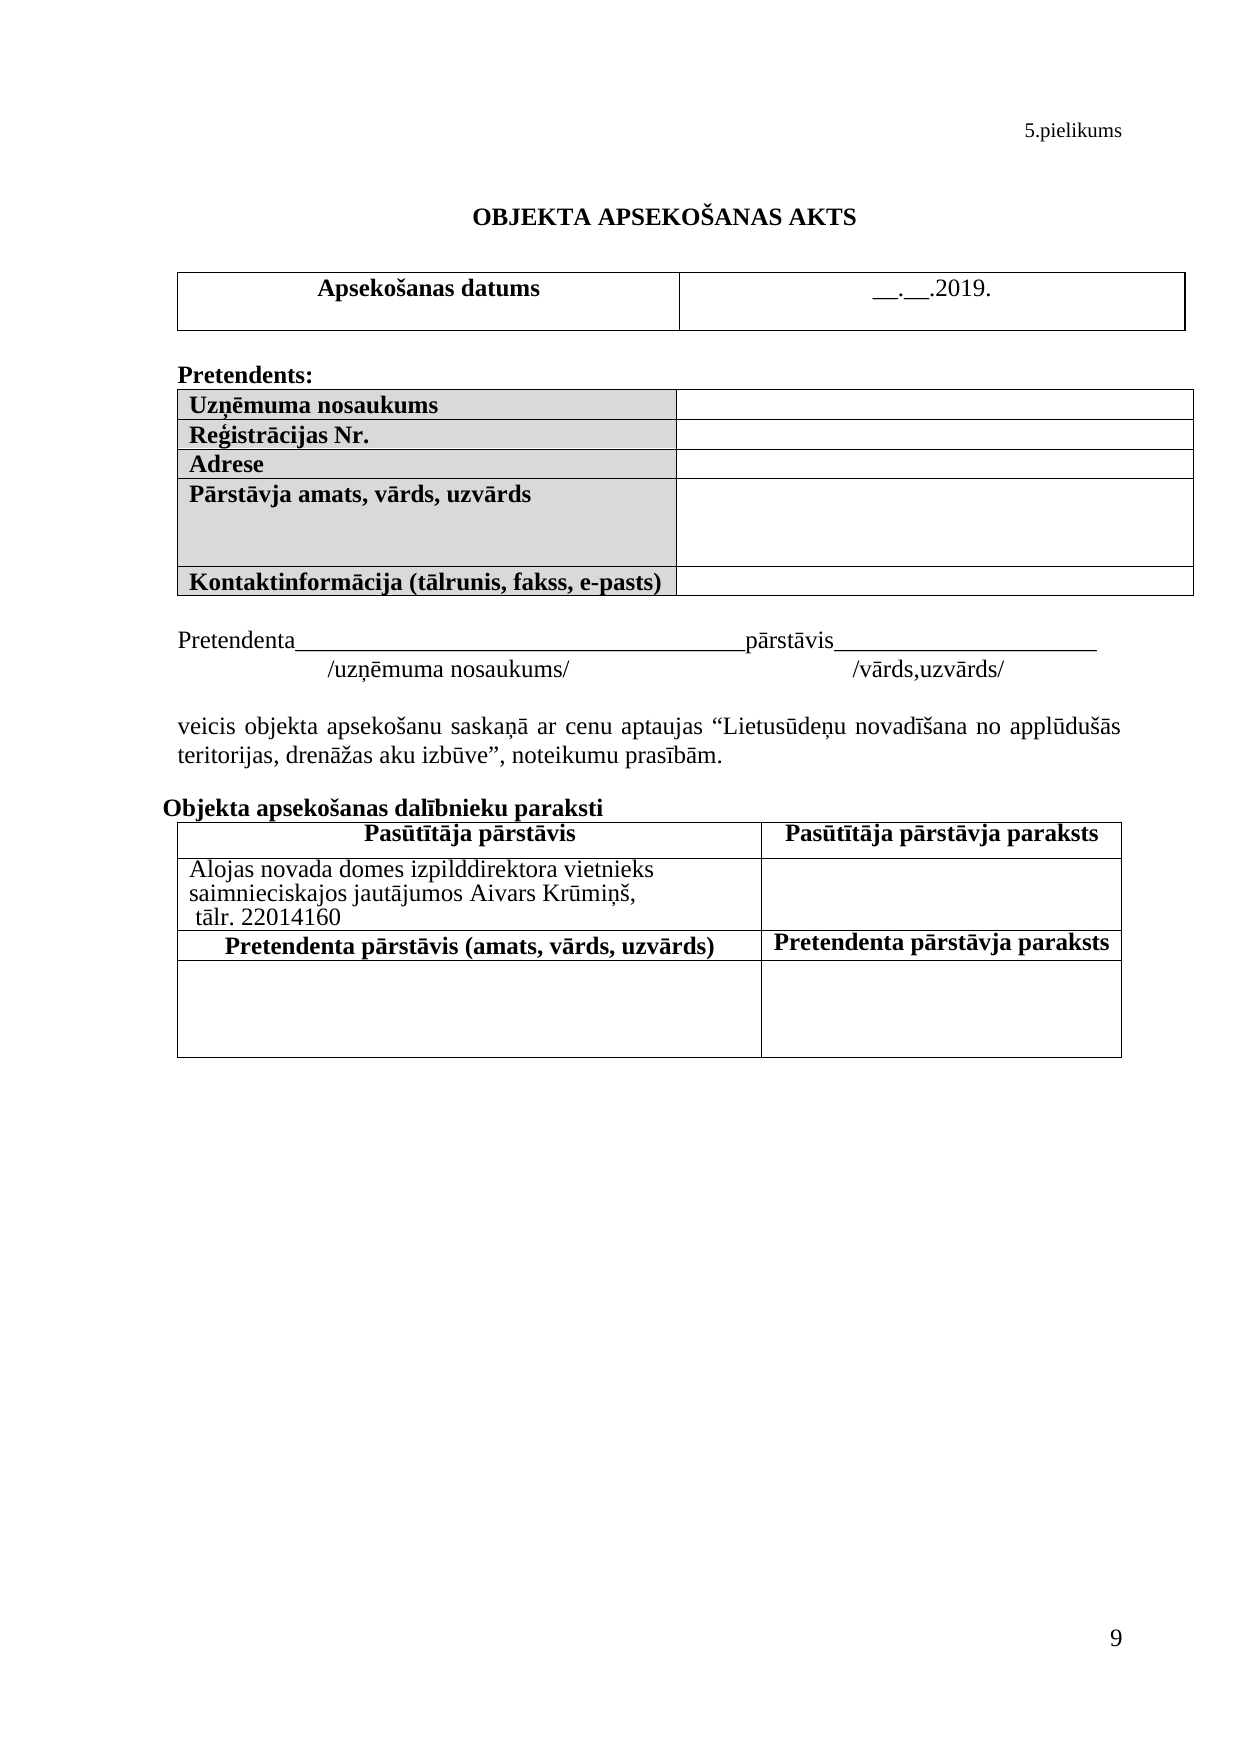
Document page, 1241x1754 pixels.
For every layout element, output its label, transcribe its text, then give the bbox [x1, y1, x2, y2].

table_header Pasūtītāja pārstāvis [178, 823, 761, 857]
table_cell [762, 859, 1121, 930]
text Pretendents: [177, 360, 1122, 389]
table_cell [677, 479, 1193, 566]
table_header Pasūtītāja pārstāvja paraksts [762, 823, 1121, 857]
text veicis objekta apsekošanu saskaņā ar cenu aptaujas “Lietusūdeņu novadīšana no applūdušās teritorijas, drenāžas aku izbūve”, noteikumu prasībām. [177, 711, 1122, 769]
text Objekta apsekošanas dalībnieku paraksti [162, 798, 1122, 822]
table_cell [677, 567, 1193, 595]
text Pretendenta____________________________________pārstāvis_____________________ /uzņēmuma nosaukums/ /vārds,uzvārds/ [177, 625, 1122, 683]
table_header Apsekošanas datums [178, 273, 679, 330]
table_cell Pretendenta pārstāvis (amats, vārds, uzvārds) [178, 931, 761, 960]
table_cell [762, 961, 1121, 1057]
table_header Uzņēmuma nosaukums [178, 390, 676, 419]
table_cell [677, 450, 1193, 478]
table_cell Reģistrācijas Nr. [178, 420, 676, 448]
table_cell [677, 420, 1193, 448]
text OBJEKTA APSEKOŠANAS AKTS [207, 202, 1122, 231]
table_header [677, 390, 1193, 419]
table_cell Pārstāvja amats, vārds, uzvārds [178, 479, 676, 566]
text 5.pielikums [177, 118, 1122, 142]
table_cell Alojas novada domes izpilddirektora vietnieks saimnieciskajos jautājumos Aivars Krūmiņš, tālr. 22014160 [178, 859, 761, 930]
table_cell Adrese [178, 450, 676, 478]
table_cell Pretendenta pārstāvja paraksts [762, 931, 1121, 960]
table_cell [178, 961, 761, 1057]
table_cell Kontaktinformācija (tālrunis, fakss, e-pasts) [178, 567, 676, 595]
table_header __.__.2019. [680, 273, 1184, 330]
